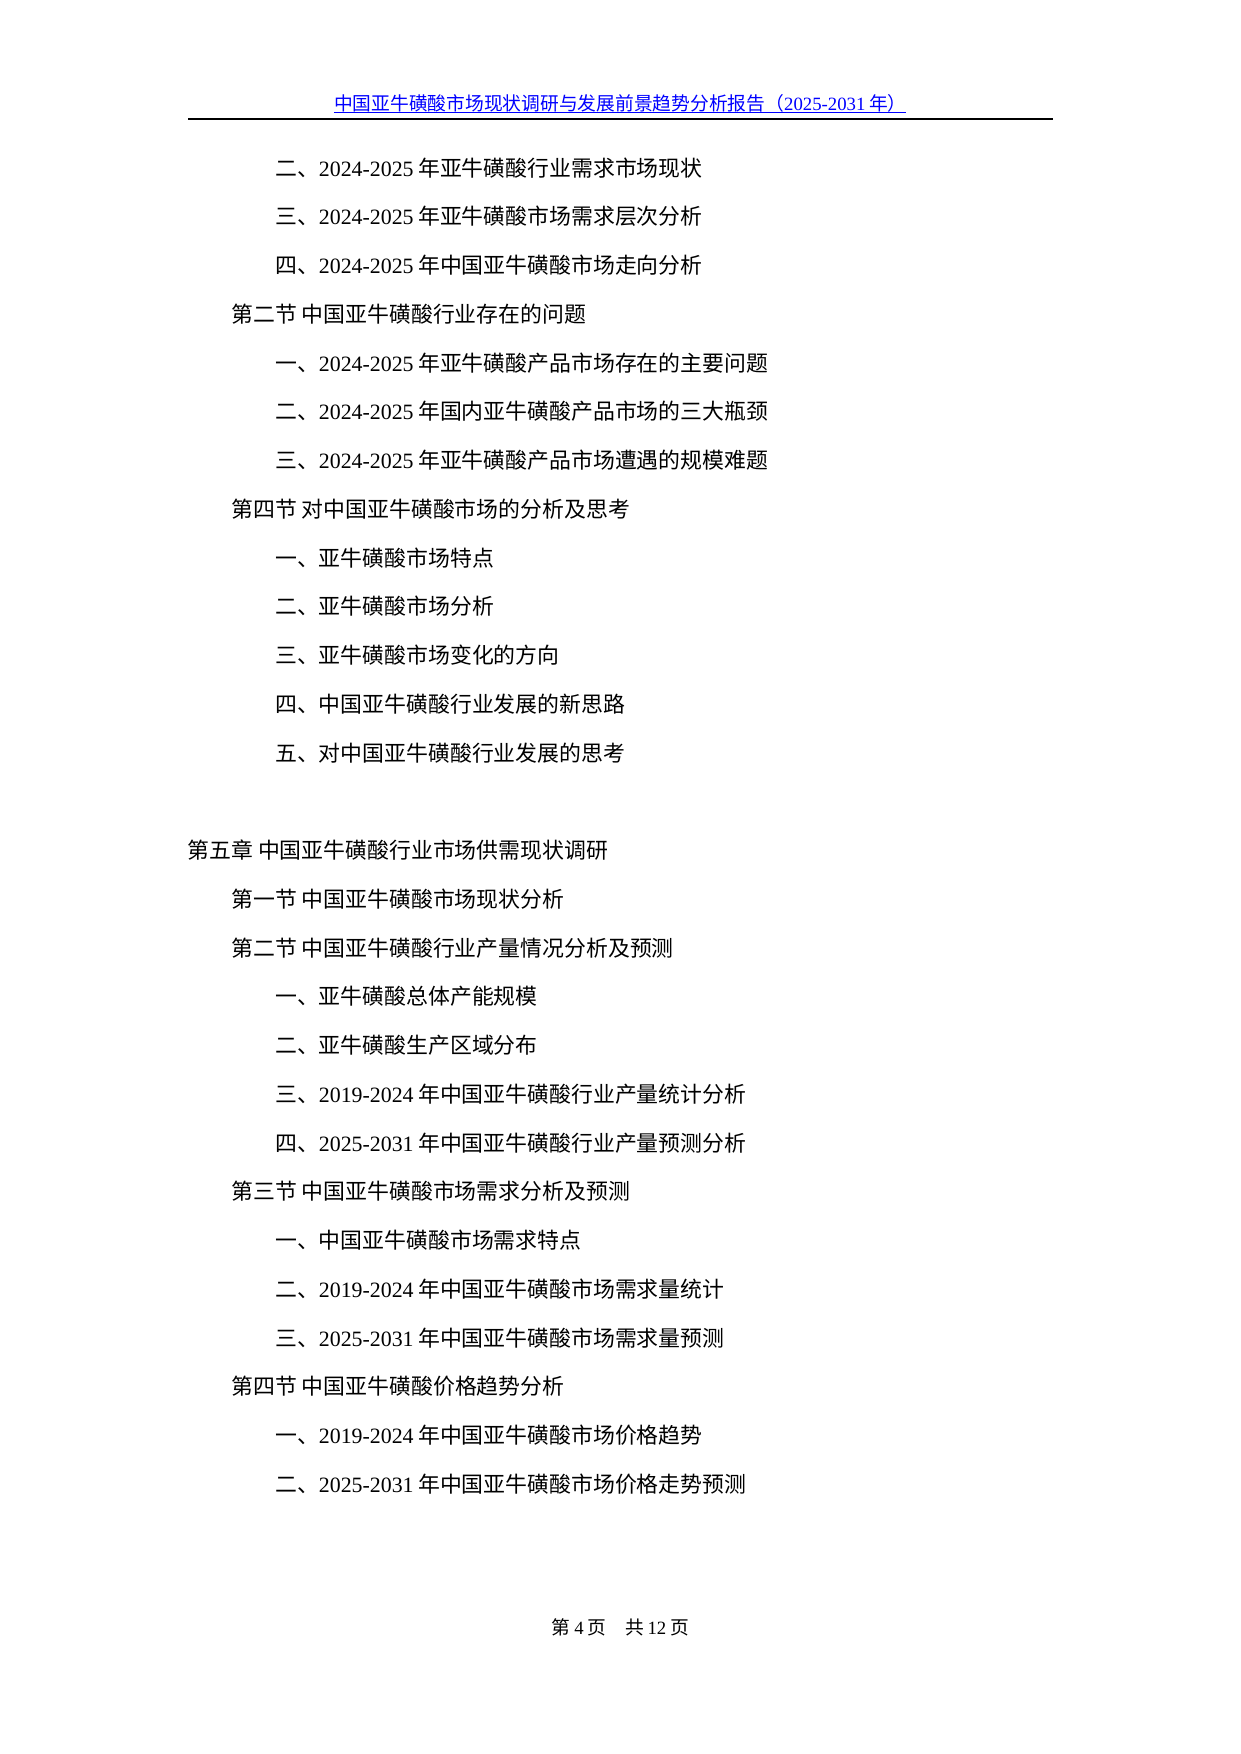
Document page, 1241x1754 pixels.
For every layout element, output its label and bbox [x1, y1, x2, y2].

text [187, 150, 1053, 1499]
